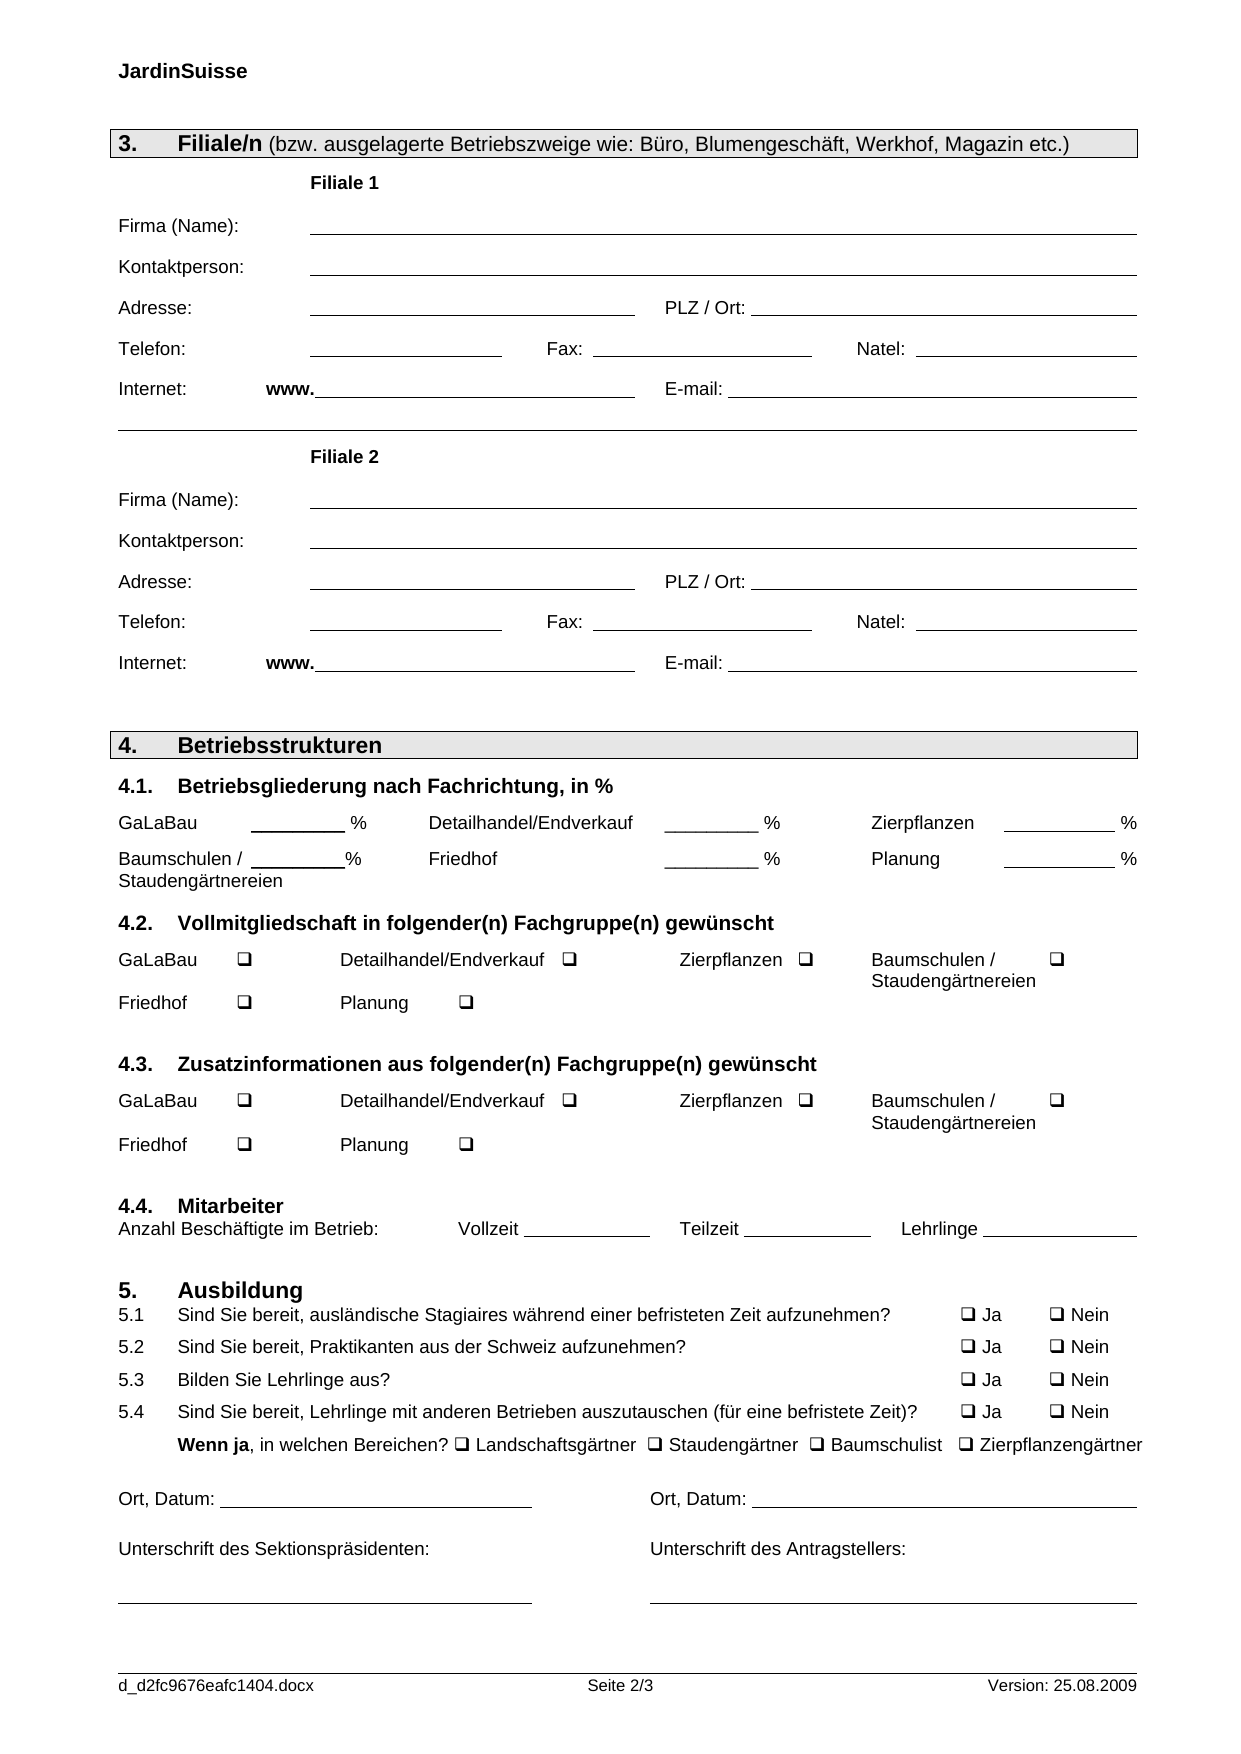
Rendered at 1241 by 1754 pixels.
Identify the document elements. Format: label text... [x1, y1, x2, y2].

text Wenn ja, in welchen Bereichen? Landschaftsgärtner Staudengärtner Baumschulist Zierpflanzengärtner [118, 1434, 1169, 1455]
text Kontaktperson: [118, 530, 1169, 551]
text Friedhof Planung [118, 992, 1169, 1013]
table_header Filiale/n (bzw. ausgelagerte Betriebszweige wie: Büro, Blumengeschäft, Werkhof, Magazin etc.) [170, 130, 1137, 157]
text Adresse: PLZ / Ort: [118, 297, 1169, 318]
text Ort, Datum: Ort, Datum: [118, 1488, 1169, 1509]
text Staudengärtnereien [118, 970, 1169, 992]
text Adresse: PLZ / Ort: [118, 570, 1169, 592]
text Internet: www. E-mail: [118, 378, 1169, 399]
text Friedhof Planung [118, 1133, 1169, 1155]
text Anzahl Beschäftigte im Betrieb: Vollzeit Teilzeit Lehrlinge [118, 1217, 1169, 1239]
text GaLaBau Detailhandel/Endverkauf Zierpflanzen Baumschulen / [118, 949, 1169, 970]
table_header 3. [111, 130, 170, 157]
text Staudengärtnereien [118, 869, 1169, 891]
table_header 4. [111, 732, 170, 758]
text 4.2. Vollmitgliedschaft in folgender(n) Fachgruppe(n) gewünscht [118, 910, 1169, 934]
subtitle Filiale 1 [118, 172, 1169, 193]
text Kontaktperson: [118, 256, 1169, 277]
subtitle Filiale 2 [118, 446, 1169, 467]
text Internet: www. E-mail: [118, 652, 1169, 673]
text Baumschulen / _________% Friedhof _________ % Planung % [118, 848, 1169, 869]
text 5.1 Sind Sie bereit, ausländische Stagiaires während einer befristeten Zeit aufzunehmen? Ja Nein [118, 1304, 1169, 1325]
text 5.3 Bilden Sie Lehrlinge aus? Ja Nein [118, 1369, 1169, 1390]
text GaLaBau _________ % Detailhandel/Endverkauf _________ % Zierpflanzen % [118, 812, 1169, 834]
text 4.4. Mitarbeiter [118, 1193, 1169, 1217]
text Unterschrift des Sektionspräsidenten: Unterschrift des Antragstellers: [118, 1538, 1169, 1559]
text 5.2 Sind Sie bereit, Praktikanten aus der Schweiz aufzunehmen? Ja Nein [118, 1336, 1169, 1358]
text 5. Ausbildung [118, 1277, 1169, 1304]
text Staudengärtnereien [118, 1112, 1169, 1133]
text GaLaBau Detailhandel/Endverkauf Zierpflanzen Baumschulen / [118, 1090, 1169, 1112]
text Firma (Name): [118, 215, 1169, 237]
text 4.3. Zusatzinformationen aus folgender(n) Fachgruppe(n) gewünscht [118, 1052, 1169, 1076]
text Telefon: Fax: Natel: [118, 337, 1169, 359]
text Telefon: Fax: Natel: [118, 611, 1169, 633]
text 5.4 Sind Sie bereit, Lehrlinge mit anderen Betrieben auszutauschen (für eine befristete Zeit)? Ja Nein [118, 1401, 1169, 1423]
text 4.1. Betriebsgliederung nach Fachrichtung, in % [118, 774, 1169, 798]
text Firma (Name): [118, 489, 1169, 511]
table_header Betriebsstrukturen [170, 732, 1137, 758]
